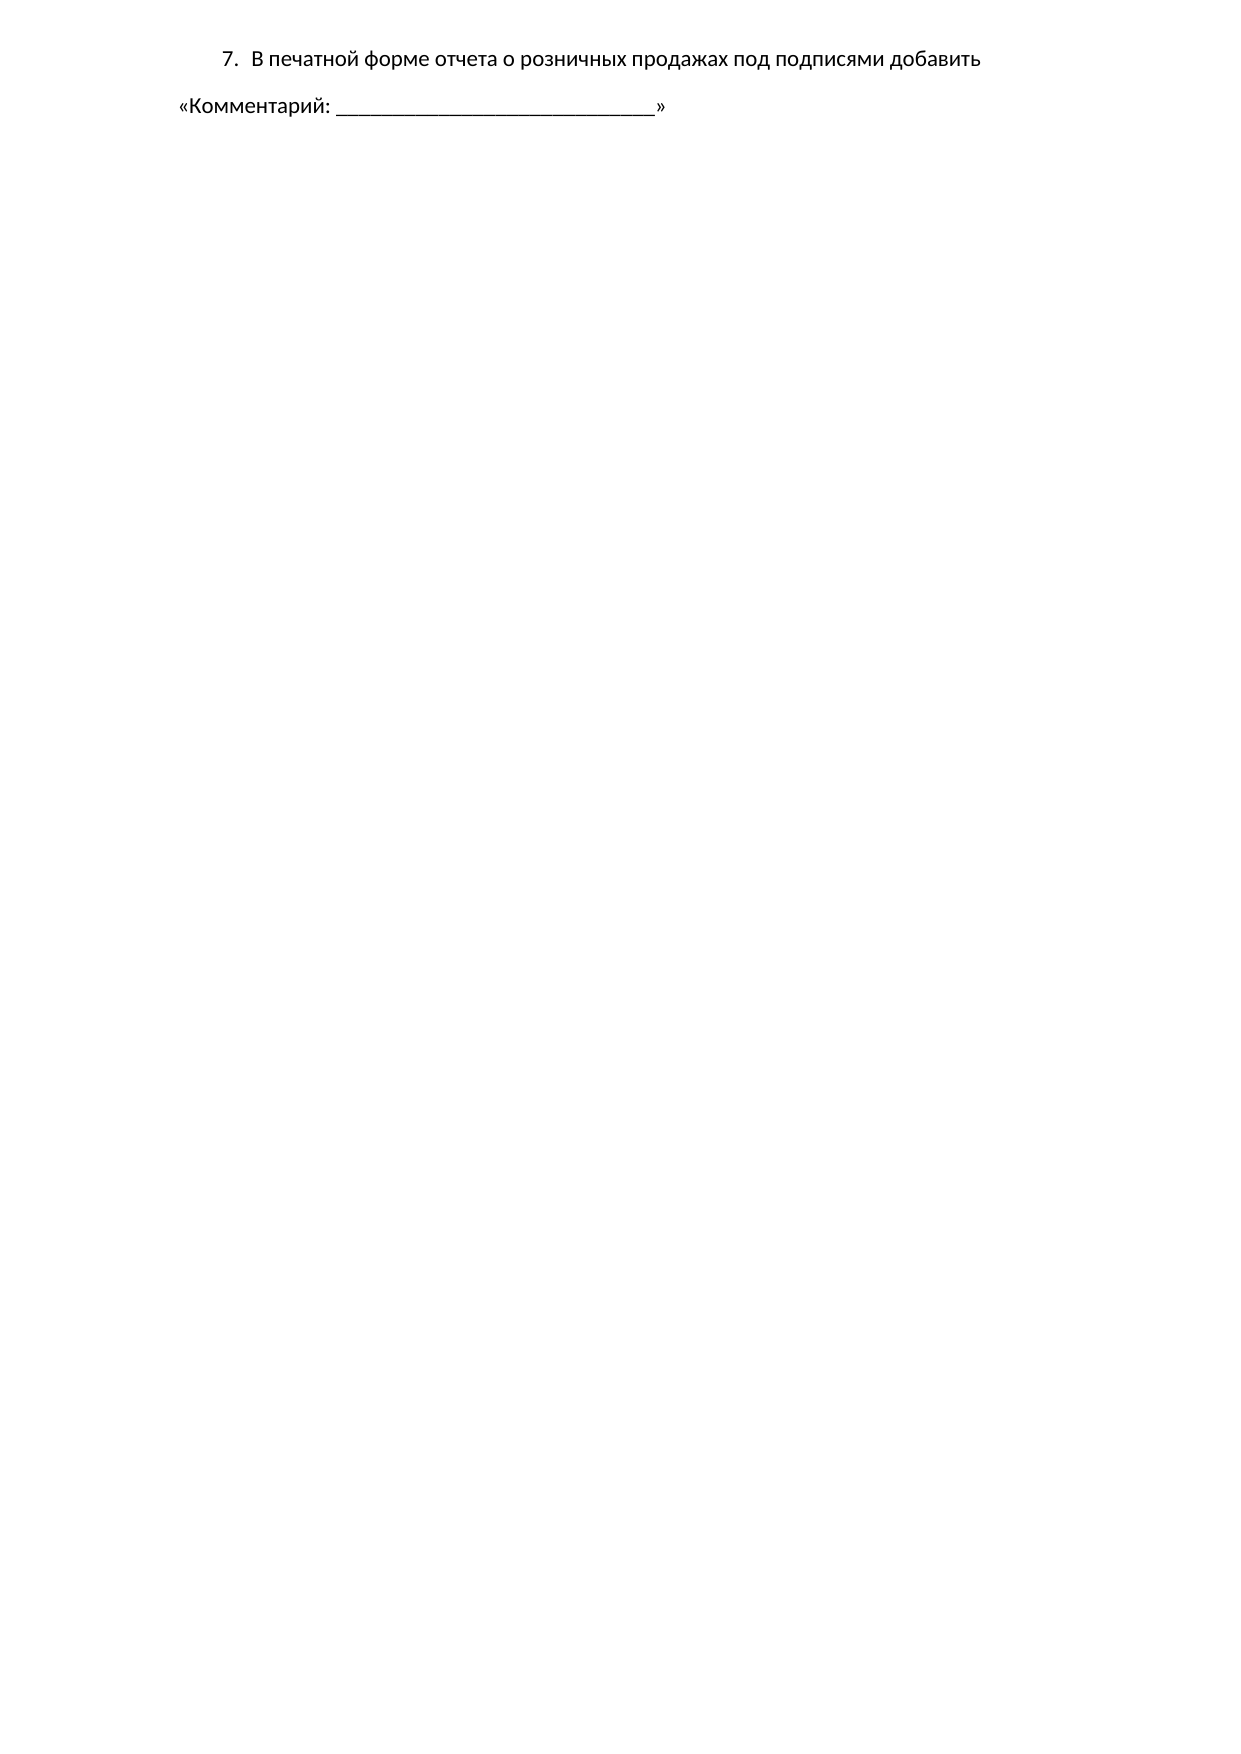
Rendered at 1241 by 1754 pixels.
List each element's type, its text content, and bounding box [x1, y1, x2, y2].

list В печатной форме отчета о розничных продажах под подписями добавить [222, 44, 1152, 72]
text «Комментарий: ____________________________» [177, 91, 1152, 119]
